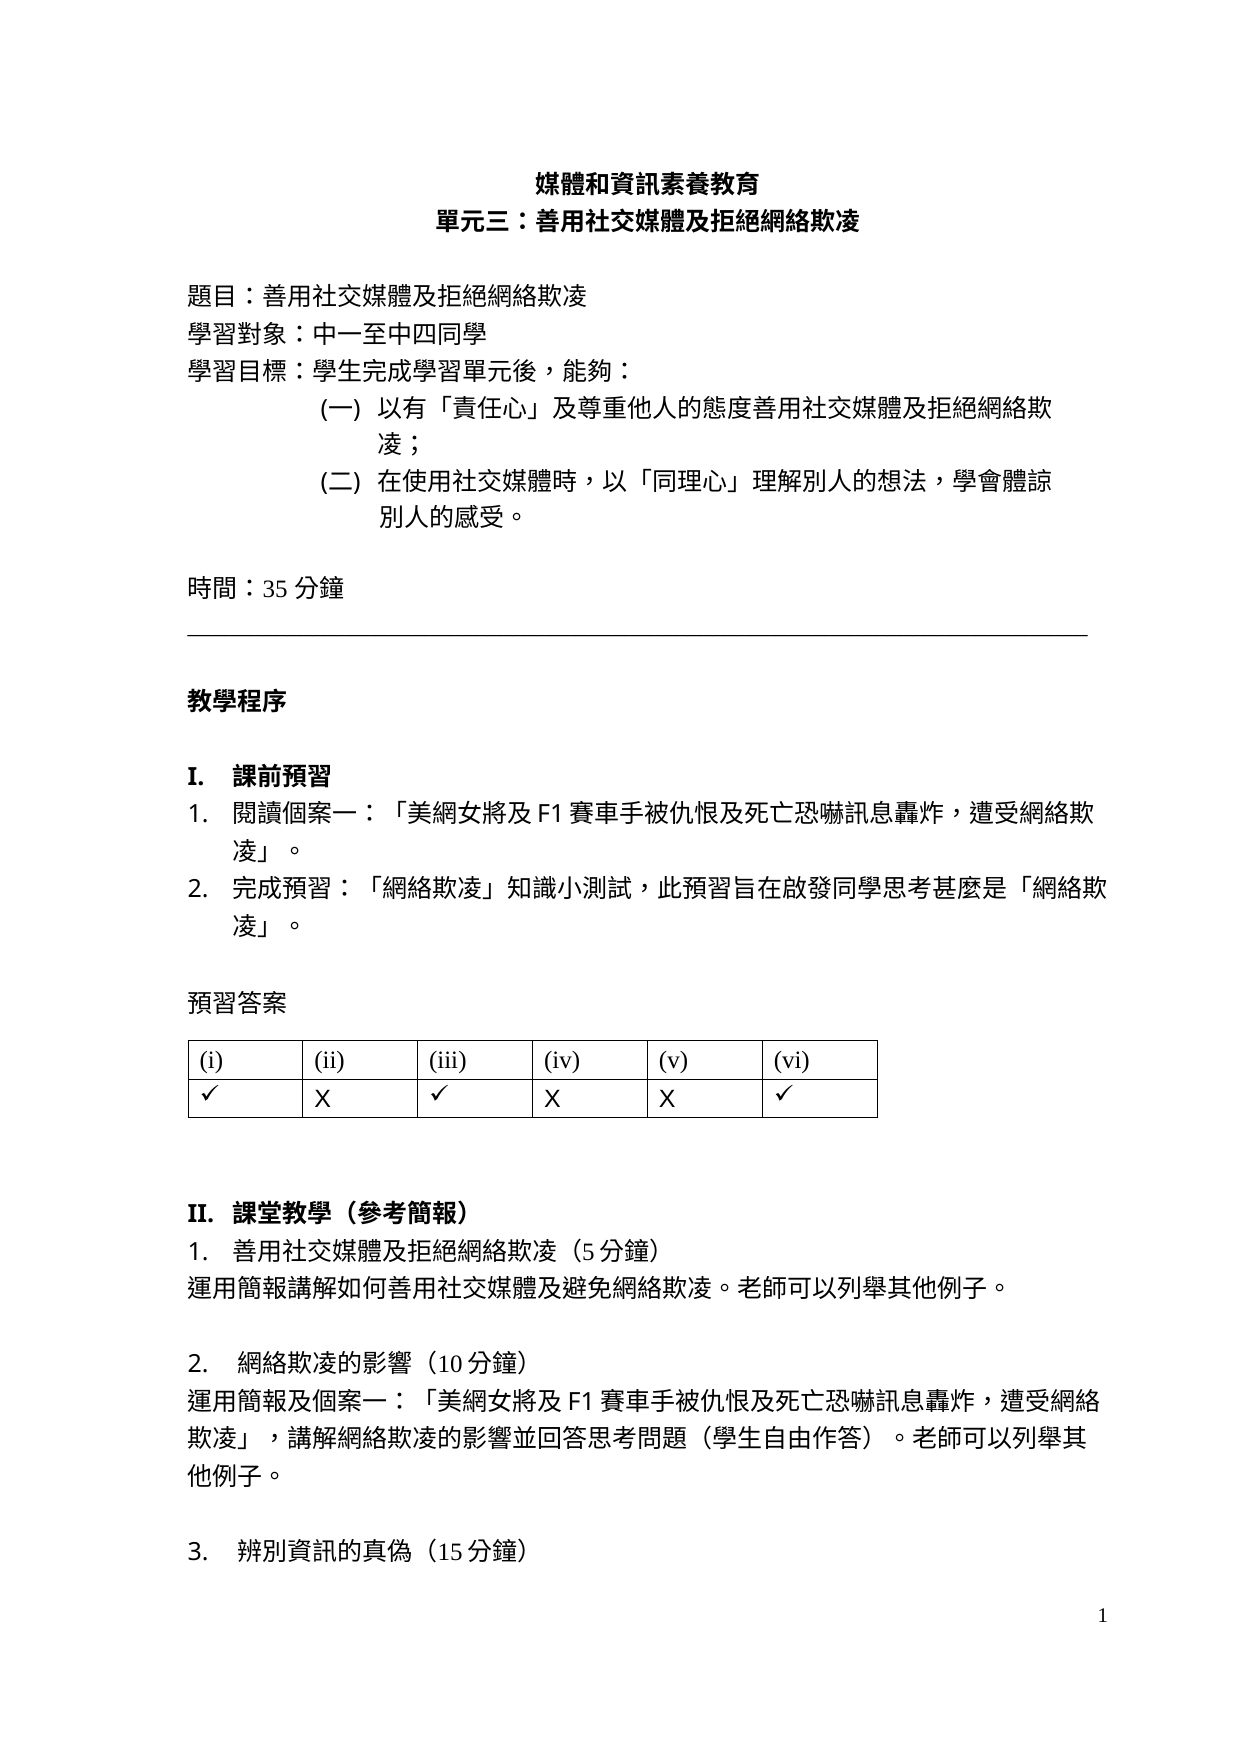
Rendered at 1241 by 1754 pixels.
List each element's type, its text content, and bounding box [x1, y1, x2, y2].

text 學習目標：學生完成學習單元後，能夠： [187, 351, 1107, 389]
table_cell X [303, 1080, 417, 1117]
list 辨別資訊的真偽（15分鐘） [187, 1531, 1107, 1568]
list 課堂教學（參考簡報） [187, 1193, 1107, 1231]
table_cell [189, 1080, 302, 1117]
list 善用社交媒體及拒絕網絡欺凌（5分鐘） [187, 1231, 1107, 1268]
list 在使用社交媒體時，以「同理心」理解別人的想法，學會體諒 [320, 461, 1107, 497]
list 以有「責任心」及尊重他人的態度善用社交媒體及拒絕網絡欺 凌； [320, 389, 1107, 461]
text 單元三：善用社交媒體及拒絕網絡欺凌 [187, 201, 1107, 239]
table_cell [763, 1080, 877, 1117]
text 預習答案 [187, 983, 1107, 1021]
text 題目：善用社交媒體及拒絕網絡欺凌 [187, 276, 1107, 314]
list 課前預習 [187, 755, 1107, 793]
table_cell X [648, 1080, 762, 1117]
list 網絡欺凌的影響（10分鐘） [187, 1343, 1107, 1381]
list 別人的感受。 [370, 497, 1107, 534]
text 時間：35 分鐘 [187, 568, 1107, 605]
list 閱讀個案一：「美網女將及F1賽車手被仇恨及死亡恐嚇訊息轟炸，遭受網絡欺凌」。 [187, 793, 1107, 868]
list 完成預習：「網絡欺凌」知識小測試，此預習旨在啟發同學思考甚麼是「網絡欺凌」。 [187, 868, 1107, 943]
table_cell [418, 1080, 532, 1117]
table_header (iii) [418, 1041, 532, 1078]
text 教學程序 [187, 680, 1107, 718]
table_cell X [533, 1080, 647, 1117]
text 學習對象：中一至中四同學 [187, 314, 1107, 351]
table_header (ii) [303, 1041, 417, 1078]
table_header (iv) [533, 1041, 647, 1078]
text 運用簡報講解如何善用社交媒體及避免網絡欺凌。老師可以列舉其他例子。 [187, 1268, 1107, 1306]
text 運用簡報及個案一：「美網女將及F1賽車手被仇恨及死亡恐嚇訊息轟炸，遭受網絡欺凌」，講解網絡欺凌的影響並回答思考問題（學生自由作答）。老師可以列舉其他例子。 [187, 1381, 1107, 1493]
text 媒體和資訊素養教育 [187, 164, 1107, 201]
table_header (i) [189, 1041, 302, 1078]
table_header (vi) [763, 1041, 877, 1078]
table_header (v) [648, 1041, 762, 1078]
text ________________________________________________________________________ [187, 605, 1107, 643]
